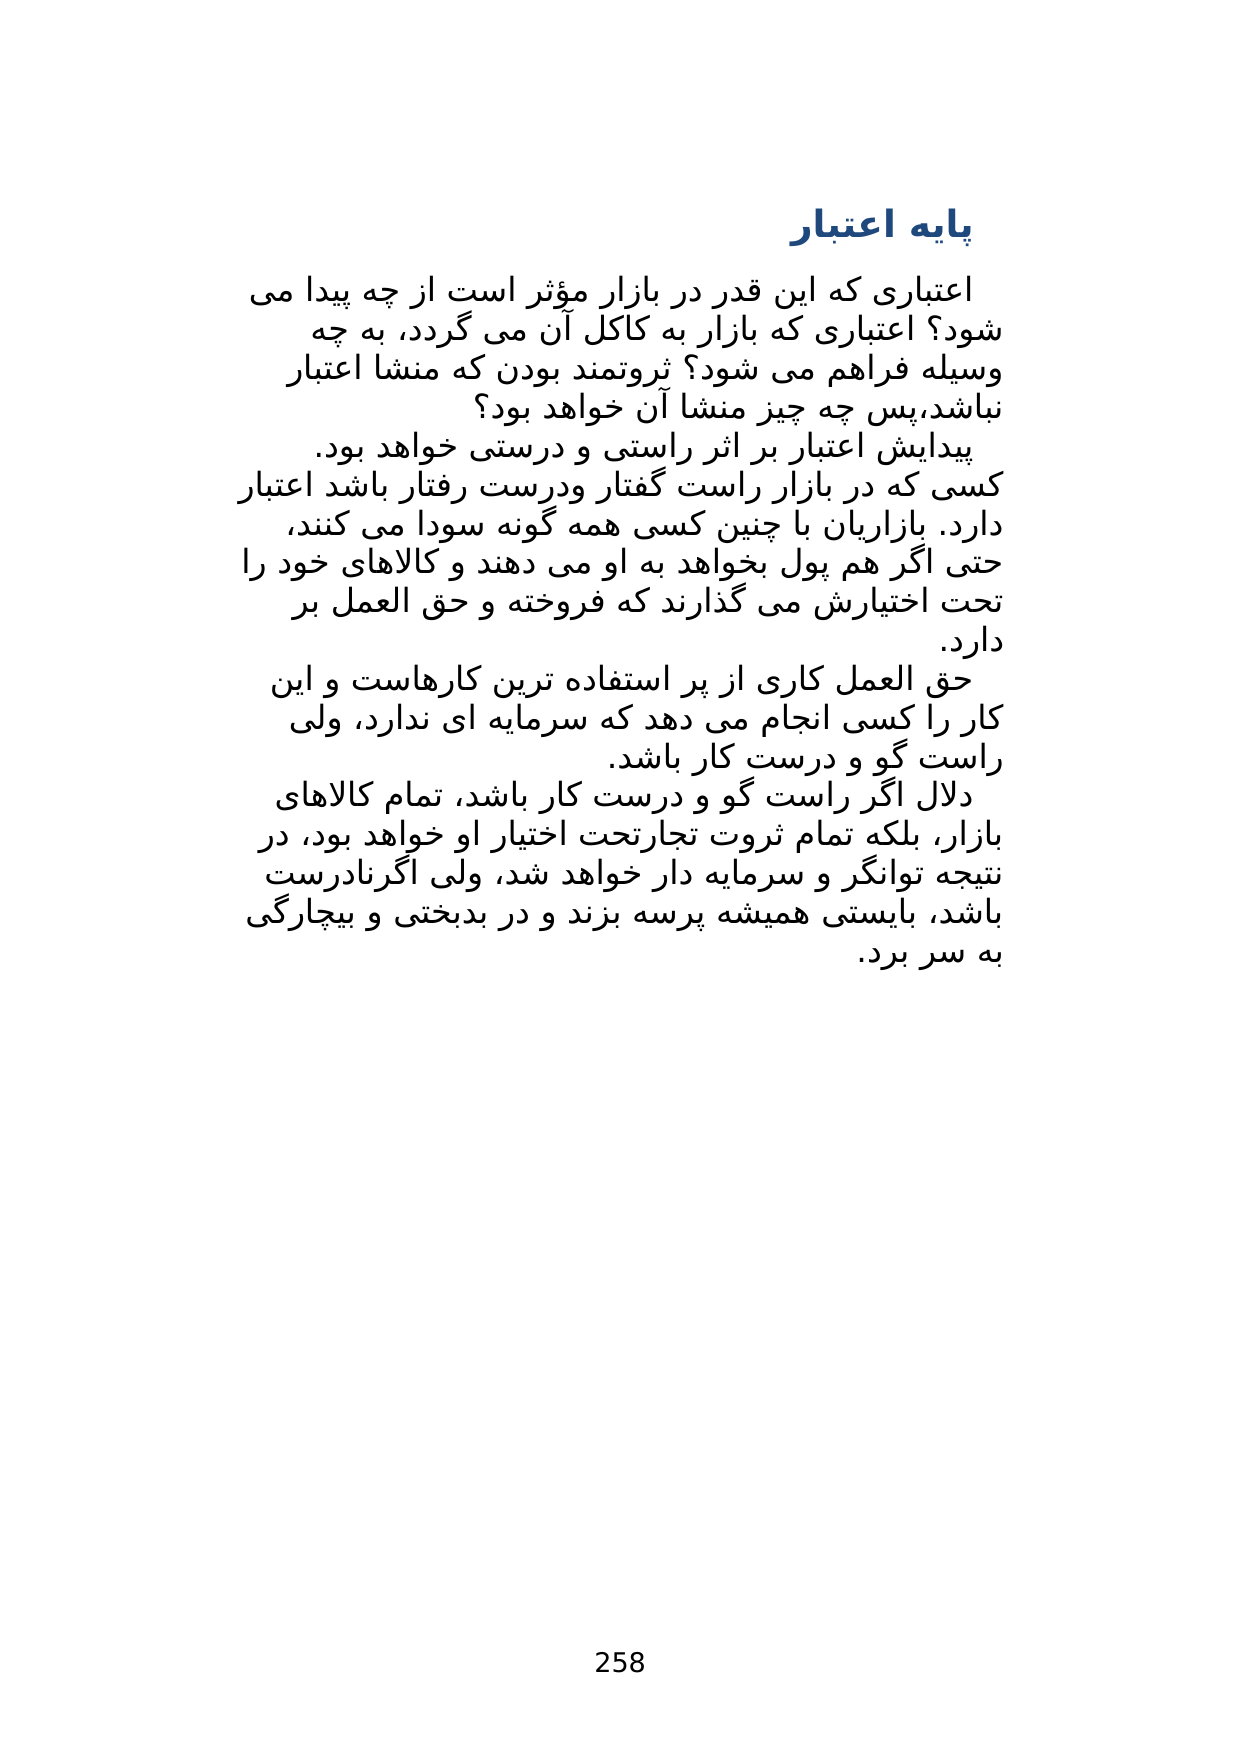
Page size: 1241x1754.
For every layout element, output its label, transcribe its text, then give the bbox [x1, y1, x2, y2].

text دلال اگر راست گو و درست كار باشد، تمام كالاهاى بازار، بلكه تمام ثروت تجارتحت اختيار او خواهد بود، در نتيجه توانگر و سرمايه دار خواهد شد، ولى اگرنادرست باشد، بايستى هميشه پرسه بزند و در بدبختى و بيچارگى به سر برد. [236, 776, 1004, 970]
text اعتبارى كه اين قدر در بازار مؤثر است از چه پيدا مى شود؟ اعتبارى كه بازار به كاكل آن مى گردد، به چه وسيله فراهم مى شود؟ ثروتمند بودن كه منشا اعتبار نباشد،پس چه چيز منشا آن خواهد بود؟ [236, 271, 1004, 426]
text حق العمل كارى از پر استفاده ترين كارهاست و اين كار را كسى انجام مى دهد كه سرمايه اى ندارد، ولى راست گو و درست كار باشد. [236, 659, 1004, 776]
subtitle پايه اعتبار [236, 202, 1004, 246]
text پيدايش اعتبار بر اثر راستى و درستى خواهد بود. كسى كه در بازار راست گفتار ودرست رفتار باشد اعتبار دارد. بازاريان با چنين كسى همه گونه سودا مى كنند، حتى اگر هم پول بخواهد به او مى دهند و كالاهاى خود را تحت اختيارش مى گذارند كه فروخته و حق العمل بر دارد. [236, 426, 1004, 659]
